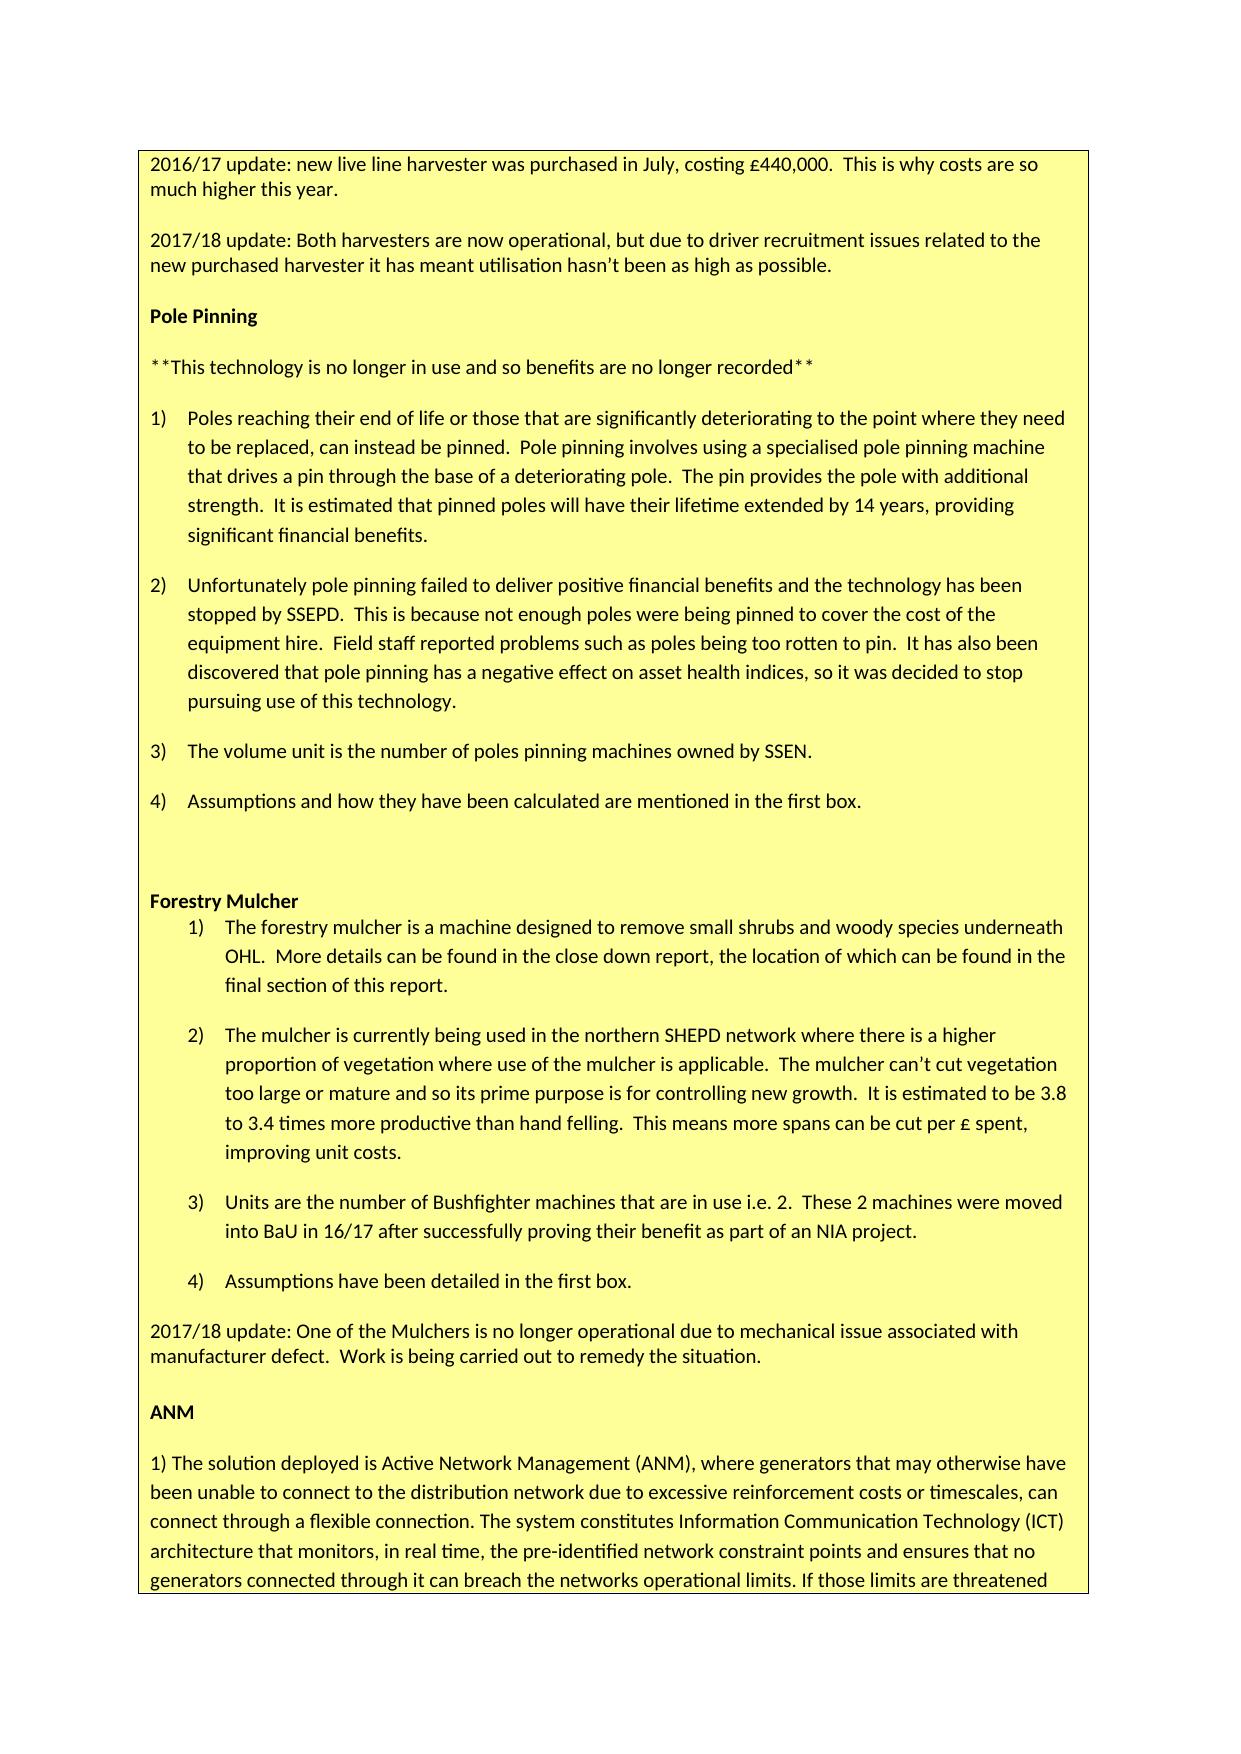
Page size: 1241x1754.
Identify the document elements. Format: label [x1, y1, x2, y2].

table_cell [139, 151, 1088, 1592]
